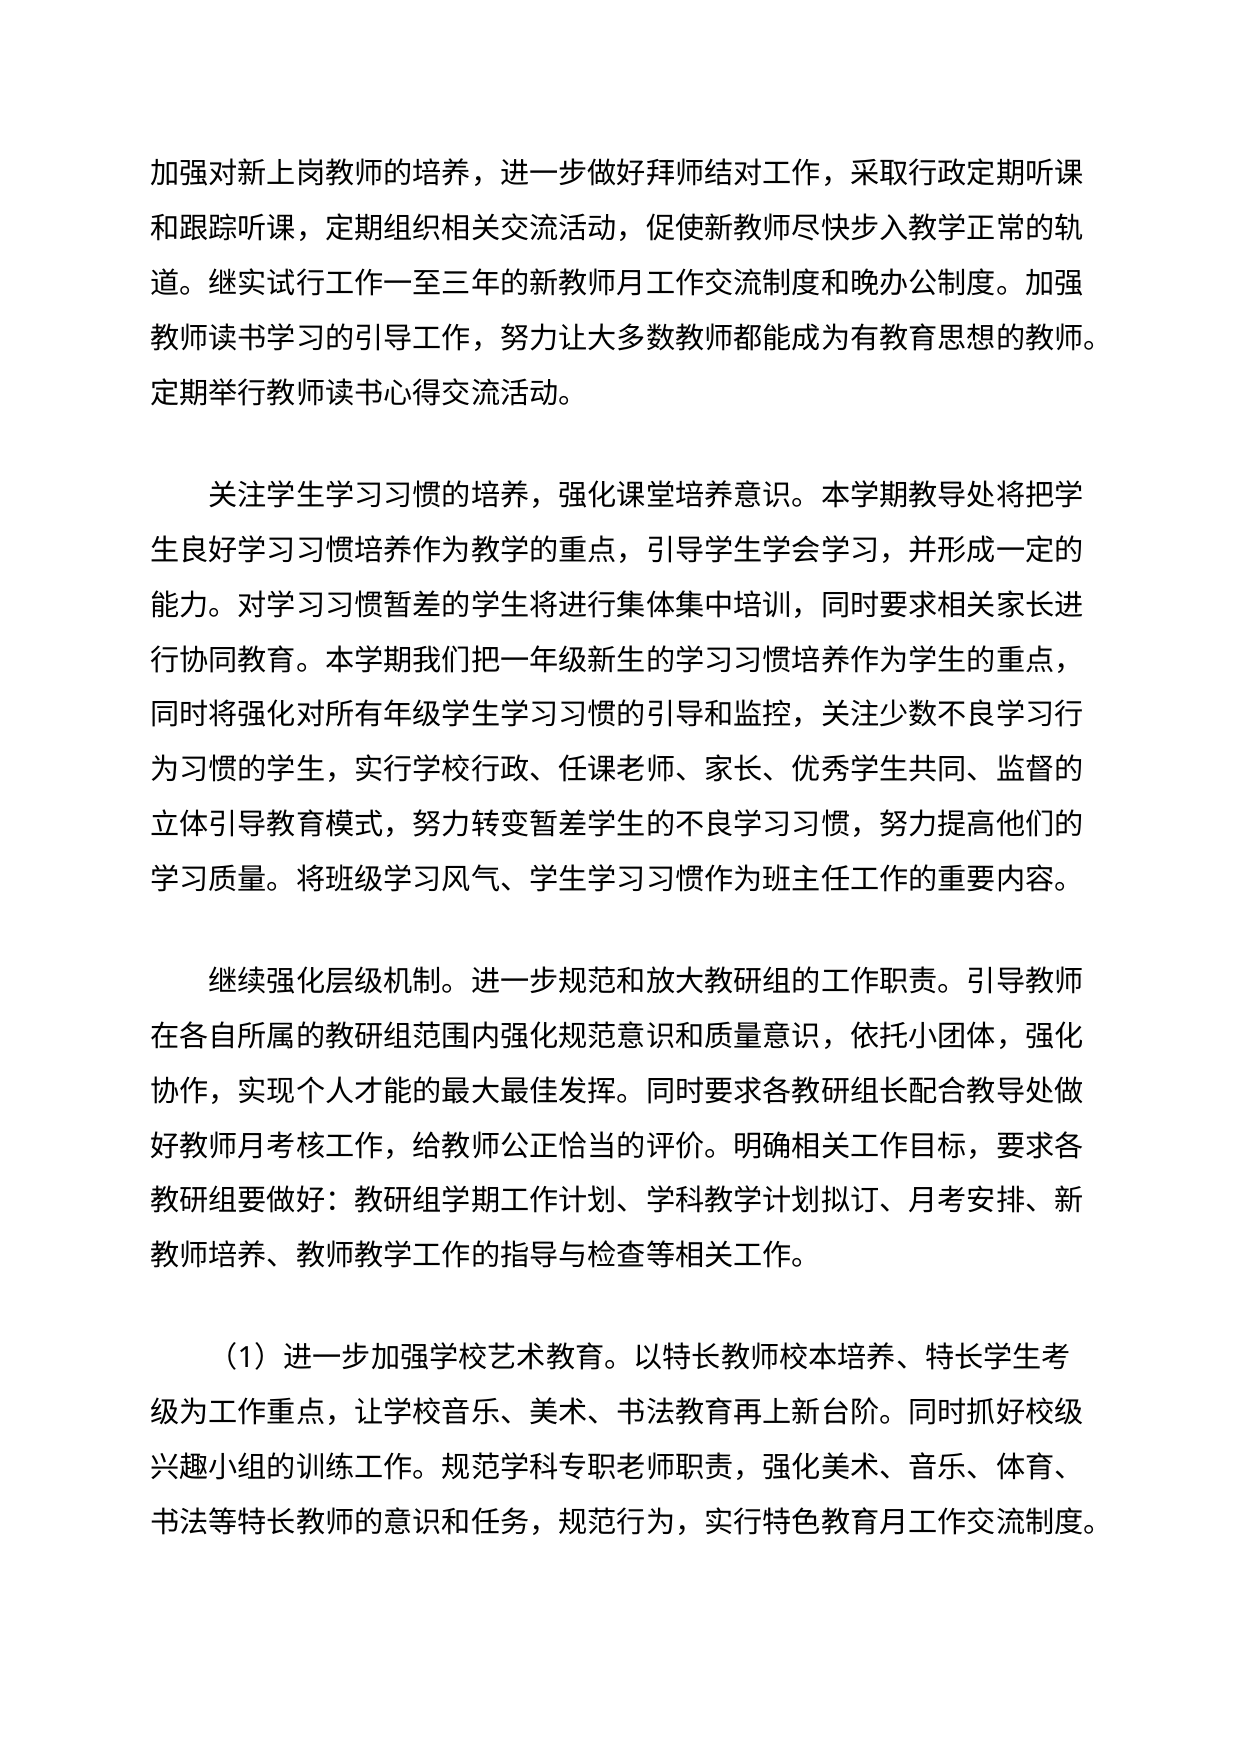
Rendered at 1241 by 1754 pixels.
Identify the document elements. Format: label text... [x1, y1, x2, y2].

text （1）进一步加强学校艺术教育。以特长教师校本培养、特长学生考级为工作重点，让学校音乐、美术、书法教育再上新台阶。同时抓好校级兴趣小组的训练工作。规范学科专职老师职责，强化美术、音乐、体育、书法等特长教师的意识和任务，规范行为，实行特色教育月工作交流制度。 [150, 1334, 1090, 1541]
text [150, 150, 1090, 412]
text 继续强化层级机制。进一步规范和放大教研组的工作职责。引导教师在各自所属的教研组范围内强化规范意识和质量意识，依托小团体，强化协作，实现个人才能的最大最佳发挥。同时要求各教研组长配合教导处做好教师月考核工作，给教师公正恰当的评价。明确相关工作目标，要求各教研组要做好：教研组学期工作计划、学科教学计划拟订、月考安排、新教师培养、教师教学工作的指导与检查等相关工作。 [150, 957, 1090, 1274]
text 关注学生学习习惯的培养，强化课堂培养意识。本学期教导处将把学生良好学习习惯培养作为教学的重点，引导学生学会学习，并形成一定的能力。对学习习惯暂差的学生将进行集体集中培训，同时要求相关家长进行协同教育。本学期我们把一年级新生的学习习惯培养作为学生的重点，同时将强化对所有年级学生学习习惯的引导和监控，关注少数不良学习行为习惯的学生，实行学校行政、任课老师、家长、优秀学生共同、监督的立体引导教育模式，努力转变暂差学生的不良学习习惯，努力提高他们的学习质量。将班级学习风气、学生学习习惯作为班主任工作的重要内容。 [150, 471, 1090, 898]
